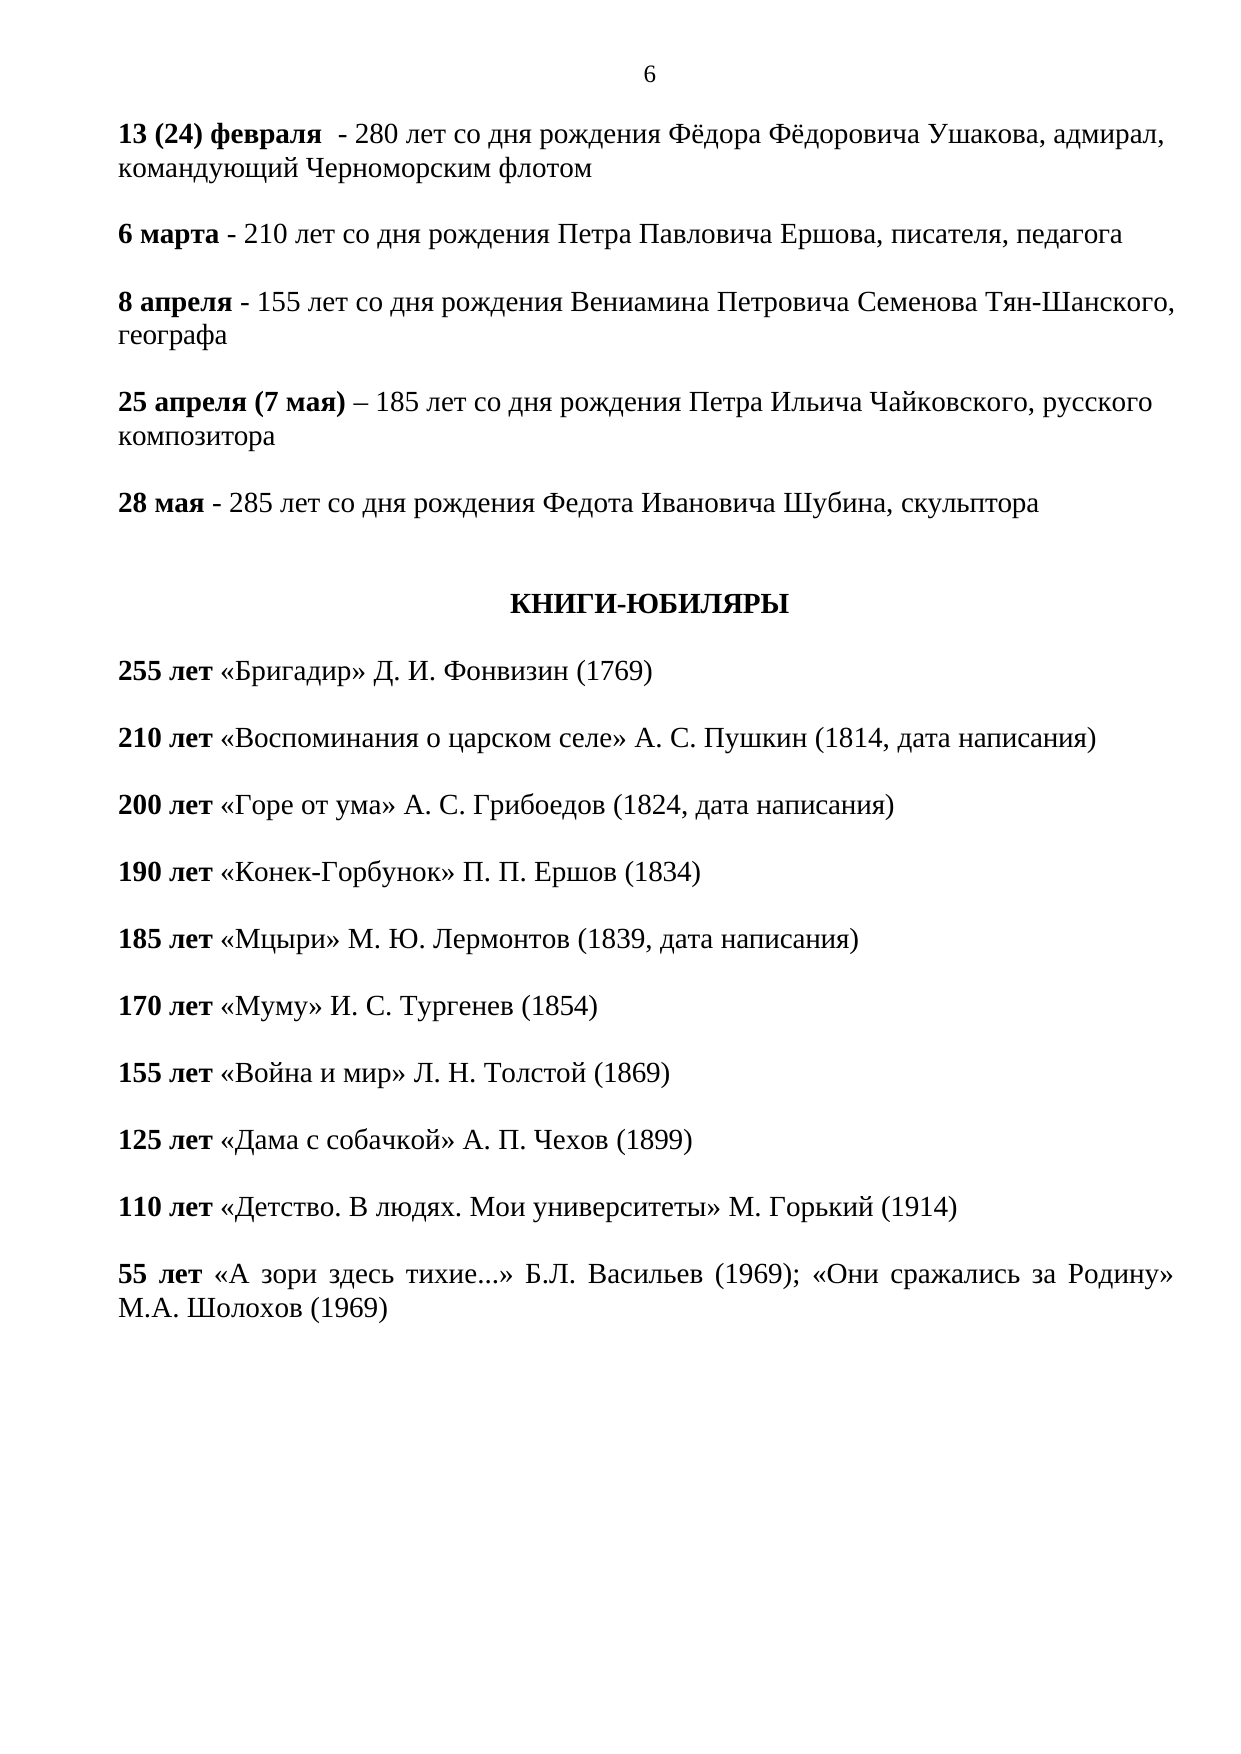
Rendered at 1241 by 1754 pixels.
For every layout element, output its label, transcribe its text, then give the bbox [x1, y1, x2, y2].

text 210 лет «Воспоминания о царском селе» А. С. Пушкин (1814, дата написания) [118, 720, 1196, 753]
text 190 лет «Конек-Горбунок» П. П. Ершов (1834) [118, 854, 1196, 887]
text 13 (24) февраля - 280 лет со дня рождения Фёдора Фёдоровича Ушакова, адмирал, командующий Черноморским флотом [118, 117, 1196, 184]
subtitle КНИГИ-ЮБИЛЯРЫ [103, 586, 1196, 619]
text 125 лет «Дама с собачкой» А. П. Чехов (1899) [118, 1122, 1196, 1156]
text 255 лет «Бригадир» Д. И. Фонвизин (1769) [118, 653, 1196, 686]
text 6 марта - 210 лет со дня рождения Петра Павловича Ершова, писателя, педагога [118, 217, 1196, 250]
text 170 лет «Муму» И. С. Тургенев (1854) [118, 988, 1196, 1022]
text 200 лет «Горе от ума» А. С. Грибоедов (1824, дата написания) [118, 787, 1196, 821]
text 55 лет «А зори здесь тихие...» Б.Л. Васильев (1969); «Они сражались за Родину» М.А. Шолохов (1969) [118, 1257, 1196, 1324]
text 25 апреля (7 мая) – 185 лет со дня рождения Петра Ильича Чайковского, русского композитора [118, 384, 1196, 451]
text 155 лет «Война и мир» Л. Н. Толстой (1869) [118, 1055, 1196, 1089]
text 8 апреля - 155 лет со дня рождения Вениамина Петровича Семенова Тян-Шанского, географа [118, 284, 1196, 351]
text 110 лет «Детство. В людях. Мои университеты» М. Горький (1914) [118, 1189, 1196, 1223]
text 28 мая - 285 лет со дня рождения Федота Ивановича Шубина, скульптора [118, 485, 1196, 518]
text 185 лет «Мцыри» М. Ю. Лермонтов (1839, дата написания) [118, 921, 1196, 954]
